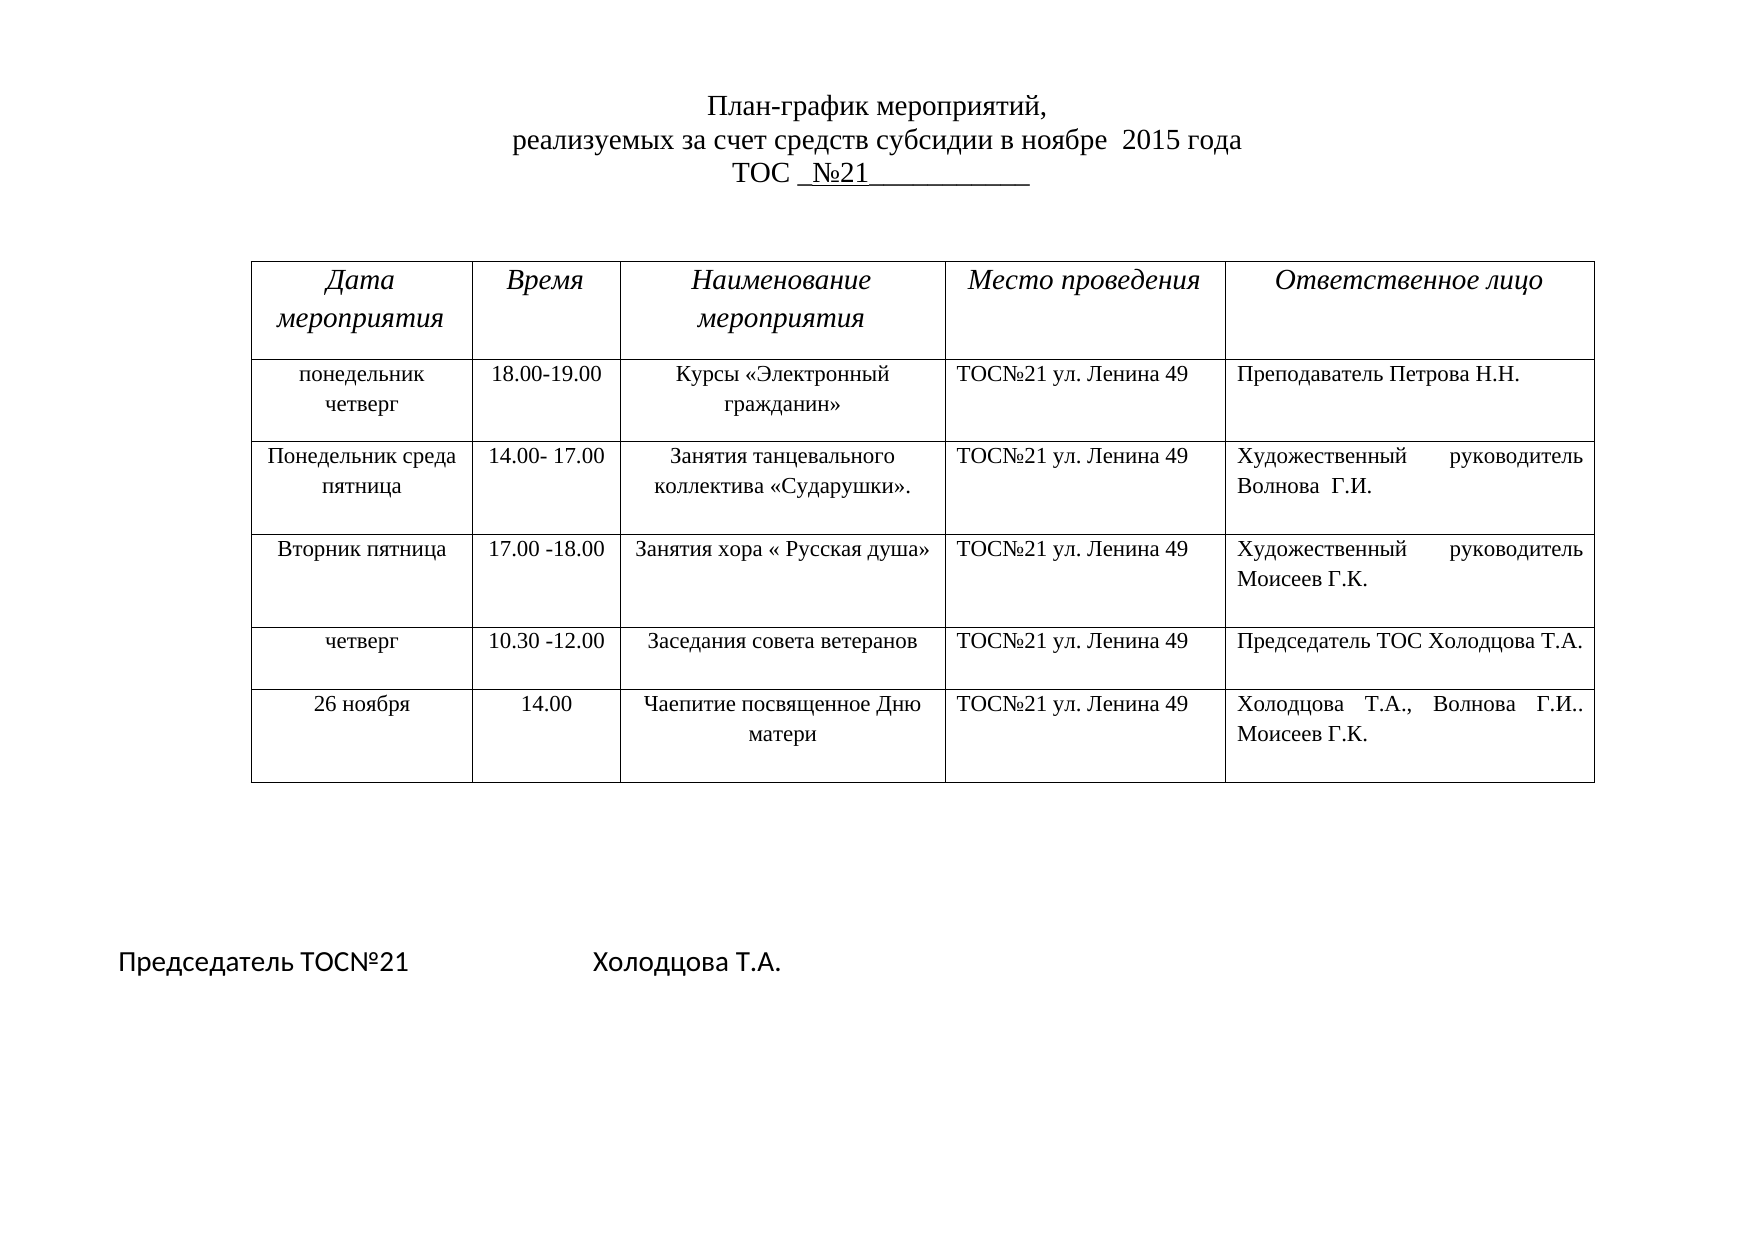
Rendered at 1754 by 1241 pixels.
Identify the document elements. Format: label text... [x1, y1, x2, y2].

table_cell ТОС№21 ул. Ленина 49 [946, 535, 1225, 627]
table_cell 18.00-19.00 [473, 360, 620, 441]
table_cell Холодцова Т.А., Волнова Г.И.. Моисеев Г.К. [1226, 690, 1594, 782]
table_cell понедельник четверг [252, 360, 472, 441]
table_header Ответственное лицо [1226, 262, 1594, 359]
text реализуемых за счет средств субсидии в ноябре 2015 года [118, 122, 1636, 156]
table_header Место проведения [946, 262, 1225, 359]
table_cell 17.00 -18.00 [473, 535, 620, 627]
table_cell 14.00- 17.00 [473, 442, 620, 534]
table_cell Занятия танцевального коллектива «Сударушки». [621, 442, 945, 534]
table_cell 14.00 [473, 690, 620, 782]
table_header Время [473, 262, 620, 359]
table_cell Занятия хора « Русская душа» [621, 535, 945, 627]
table_cell ТОС№21 ул. Ленина 49 [946, 690, 1225, 782]
table_cell ТОС№21 ул. Ленина 49 [946, 442, 1225, 534]
table_cell ТОС№21 ул. Ленина 49 [946, 360, 1225, 441]
table_cell Чаепитие посвященное Дню матери [621, 690, 945, 782]
table_header Наименование мероприятия [621, 262, 945, 359]
table_cell Понедельник среда пятница [252, 442, 472, 534]
table_cell Художественный руководитель Волнова Г.И. [1226, 442, 1594, 534]
table_cell Председатель ТОС Холодцова Т.А. [1226, 628, 1594, 689]
text План-график мероприятий, [118, 88, 1636, 122]
table_cell Преподаватель Петрова Н.Н. [1226, 360, 1594, 441]
table_cell Художественный руководитель Моисеев Г.К. [1226, 535, 1594, 627]
text ТОС _№21___________ [118, 156, 1636, 189]
table_header Дата мероприятия [252, 262, 472, 359]
table_cell ТОС№21 ул. Ленина 49 [946, 628, 1225, 689]
table_cell 10.30 -12.00 [473, 628, 620, 689]
table_cell Вторник пятница [252, 535, 472, 627]
table_cell Курсы «Электронный гражданин» [621, 360, 945, 441]
table_cell четверг [252, 628, 472, 689]
text Председатель ТОС№21 Холодцова Т.А. [118, 943, 1636, 978]
table_cell Заседания совета ветеранов [621, 628, 945, 689]
table_cell 26 ноября [252, 690, 472, 782]
